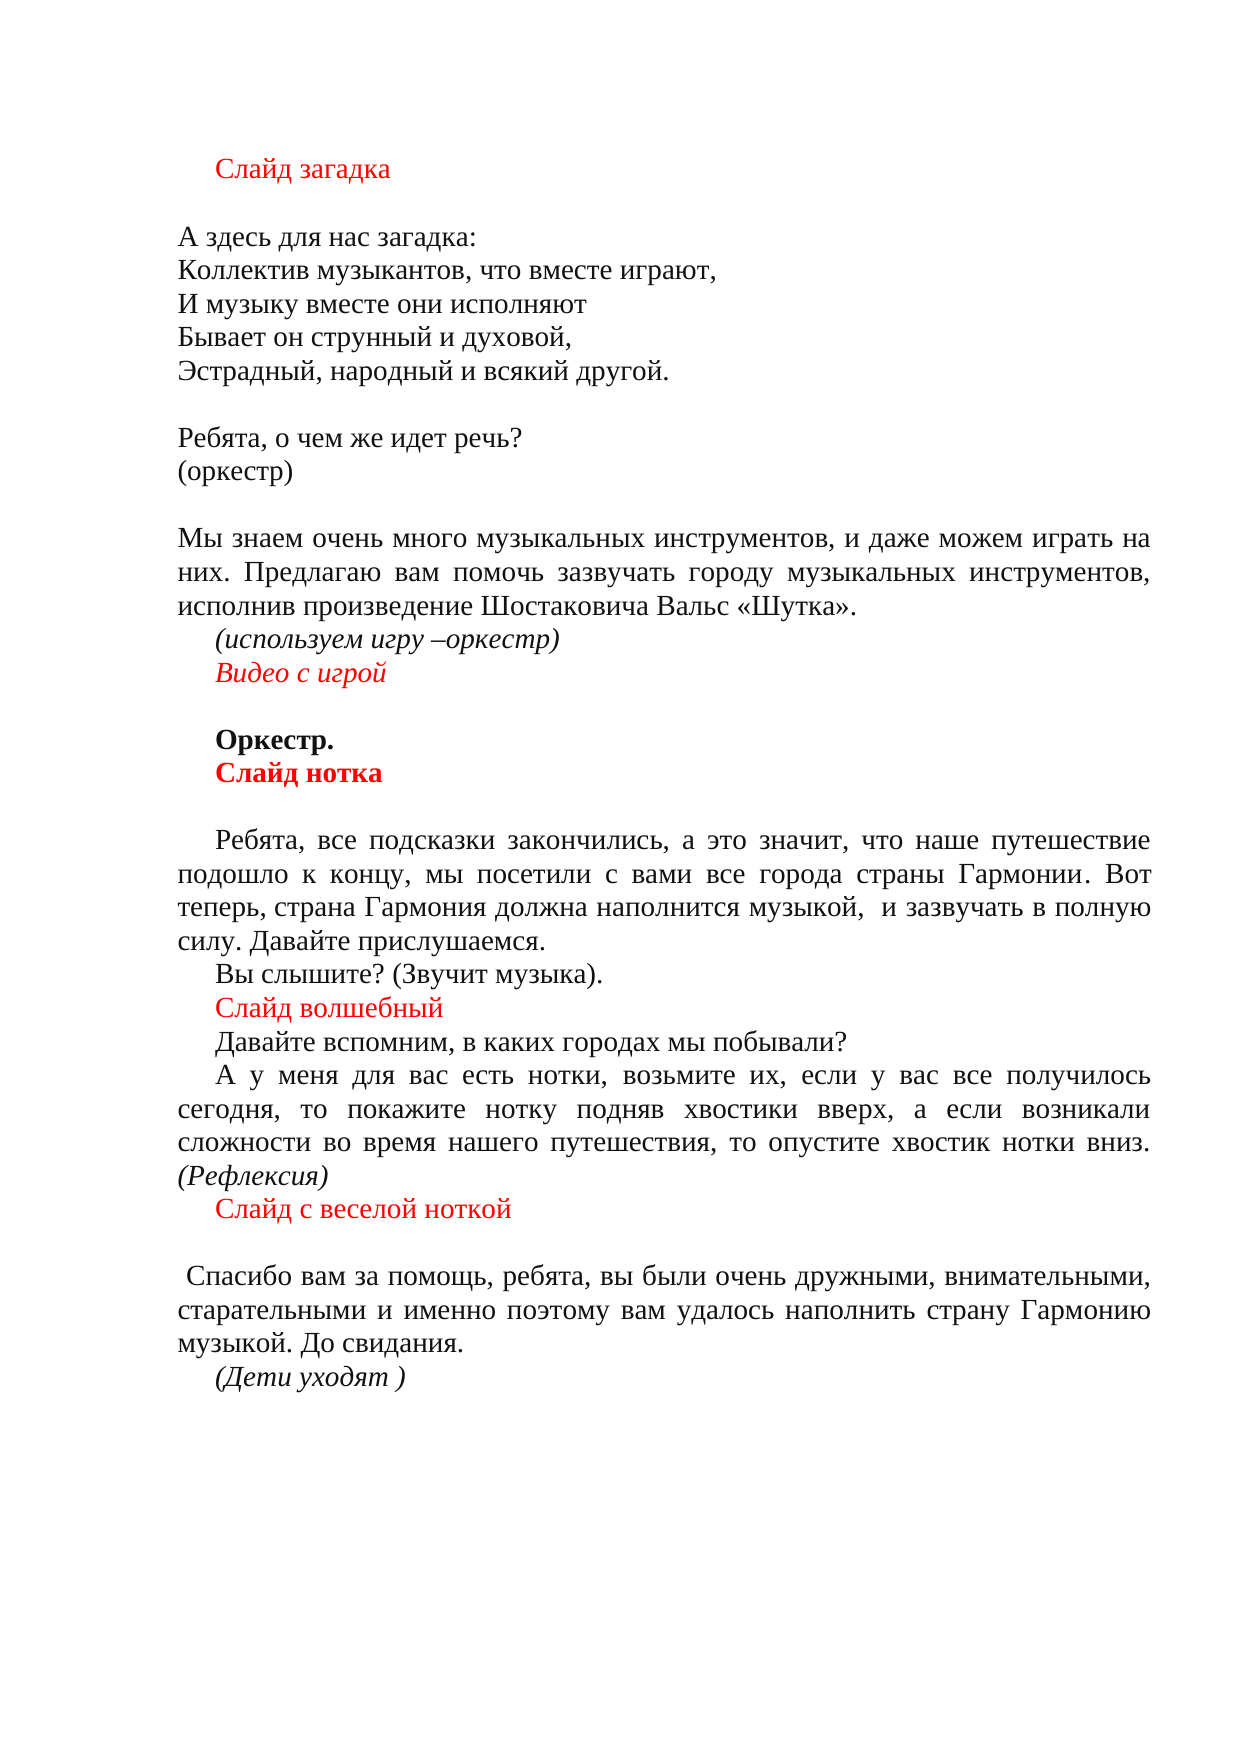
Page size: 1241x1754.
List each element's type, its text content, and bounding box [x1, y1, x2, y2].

text Давайте вспомним, в каких городах мы побывали? [177, 1024, 1152, 1057]
text (используем игру –оркестр) [177, 621, 1152, 655]
text А у меня для вас есть нотки, возьмите их, если у вас все получилось сегодня, то покажите нотку подняв хвостики вверх, а если возникали сложности во время нашего путешествия, то опустите хвостик нотки вниз. (Рефлексия) [177, 1057, 1152, 1191]
text Мы знаем очень много музыкальных инструментов, и даже можем играть на них. Предлагаю вам помочь зазвучать городу музыкальных инструментов, исполнив произведение Шостаковича Вальс «Шутка». [177, 521, 1152, 621]
text Слайд загадка [177, 152, 1152, 185]
text И музыку вместе они исполняют [177, 286, 1152, 319]
text Слайд с веселой ноткой [177, 1191, 1152, 1225]
text Коллектив музыкантов, что вместе играют, [177, 252, 1152, 286]
text Эстрадный, народный и всякий другой. [177, 353, 1152, 386]
text Видео с игрой [177, 655, 1152, 688]
text (Дети уходят ) [177, 1359, 1152, 1393]
text (оркестр) [177, 453, 1152, 487]
text Вы слышите? (Звучит музыка). [177, 957, 1152, 990]
text Слайд волшебный [177, 990, 1152, 1024]
text Ребята, все подсказки закончились, а это значит, что наше путешествие подошло к концу, мы посетили с вами все города страны Гармонии. Вот теперь, страна Гармония должна наполнится музыкой, и зазвучать в полную силу. Давайте прислушаемся. [177, 822, 1152, 957]
text Оркестр. [177, 722, 1152, 755]
text Ребята, о чем же идет речь? [177, 420, 1152, 453]
text А здесь для нас загадка: [177, 219, 1152, 252]
text Слайд нотка [177, 755, 1152, 789]
text Спасибо вам за помощь, ребята, вы были очень дружными, внимательными, старательными и именно поэтому вам удалось наполнить страну Гармонию музыкой. До свидания. [177, 1258, 1152, 1359]
text Бывает он струнный и духовой, [177, 319, 1152, 353]
